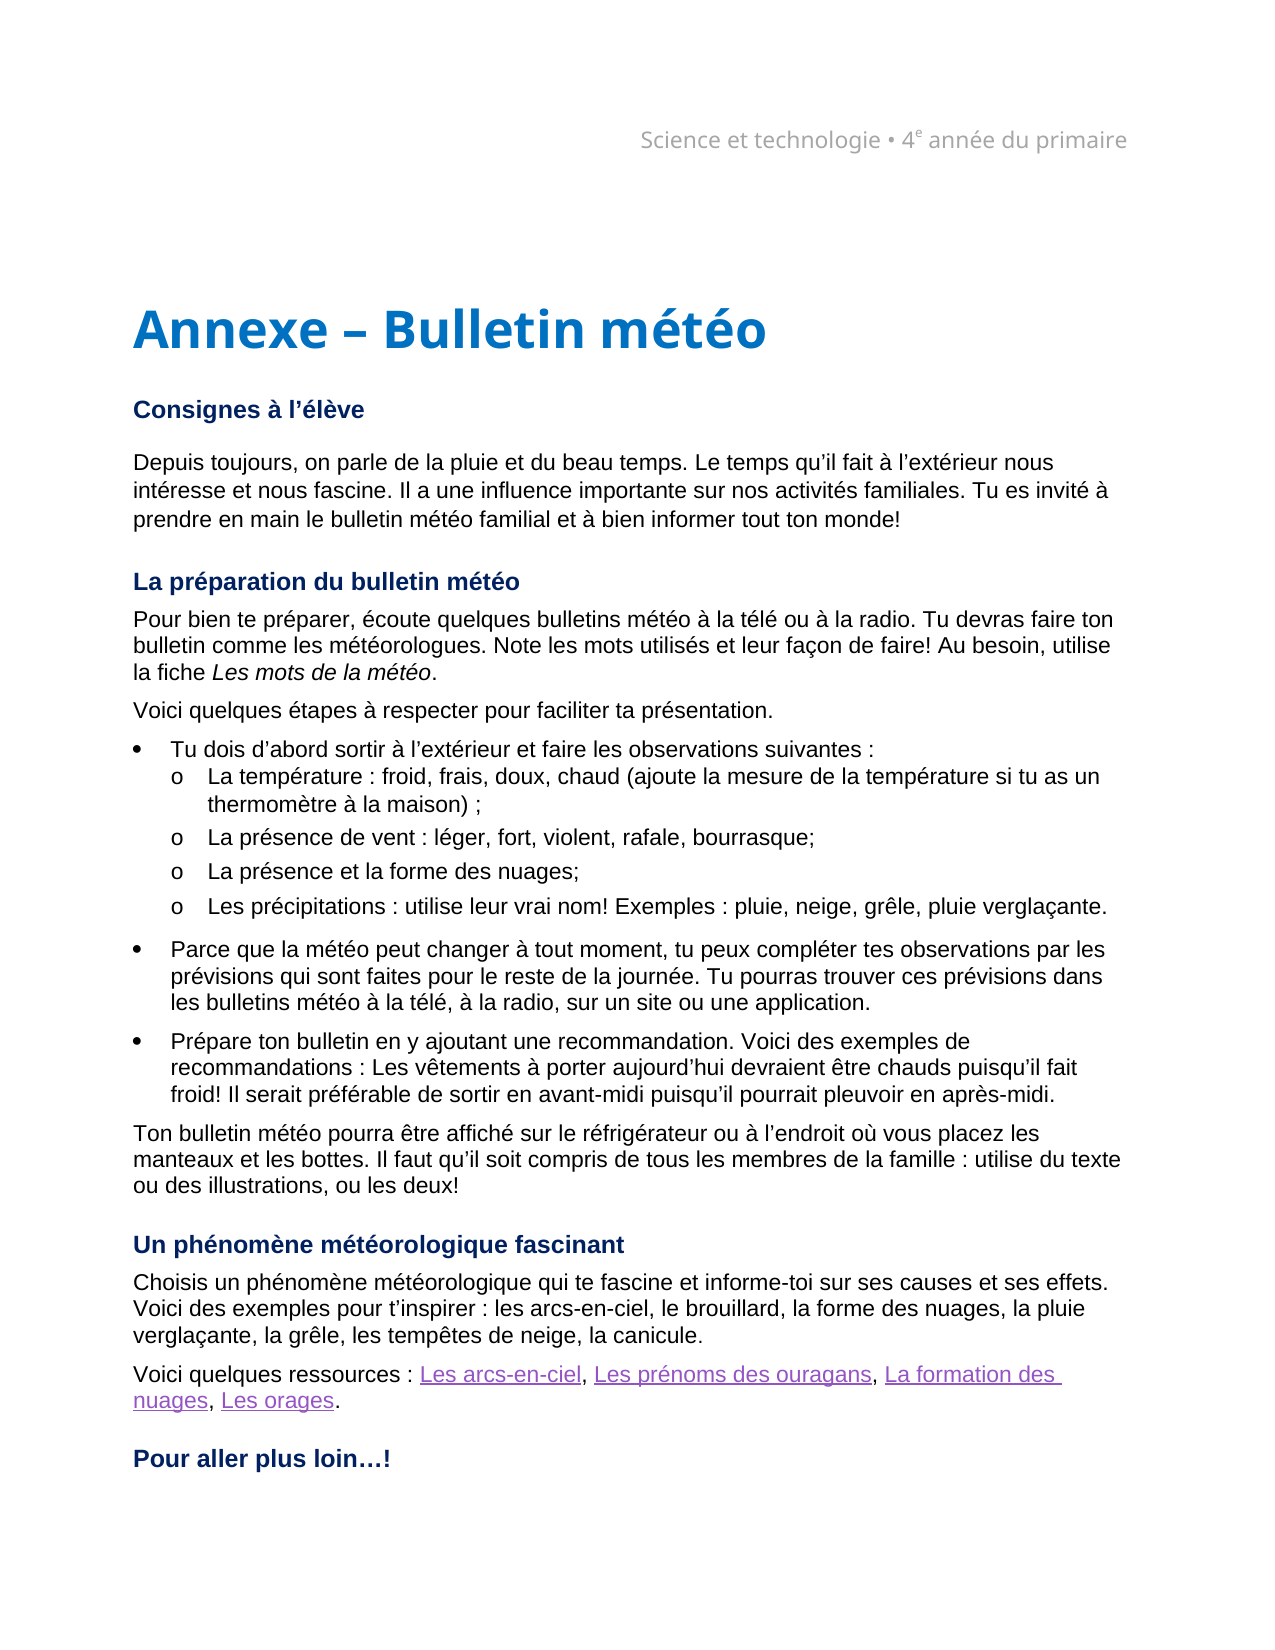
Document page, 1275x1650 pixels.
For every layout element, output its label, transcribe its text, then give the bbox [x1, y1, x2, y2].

list La température : froid, frais, doux, chaud (ajoute la mesure de la température si tu as un thermomètre à la maison) ; [170, 763, 1123, 817]
list Les précipitations : utilise leur vrai nom! Exemples : pluie, neige, grêle, pluie verglaçante. [170, 893, 1123, 921]
text Annexe – Bulletin météo [133, 293, 1127, 363]
list Parce que la météo peut changer à tout moment, tu peux compléter tes observations par les prévisions qui sont faites pour le reste de la journée. Tu pourras trouver ces prévisions dans les bulletins météo à la télé, à la radio, sur un site ou une application. [133, 936, 1127, 1015]
text Un phénomène météorologique fascinant [133, 1230, 1048, 1258]
text Pour aller plus loin…! [133, 1444, 1048, 1473]
text Voici quelques ressources : Les arcs-en-ciel, Les prénoms des ouragans, La formation des nuages, Les orages. [133, 1361, 1127, 1413]
text Voici quelques étapes à respecter pour faciliter ta présentation. [133, 697, 1127, 724]
list Prépare ton bulletin en y ajoutant une recommandation. Voici des exemples de recommandations : Les vêtements à porter aujourd’hui devraient être chauds puisqu’il fait froid! Il serait préférable de sortir en avant-midi puisqu’il pourrait pleuvoir en après-midi. [133, 1028, 1127, 1107]
text La préparation du bulletin météo [133, 567, 1048, 595]
list Tu dois d’abord sortir à l’extérieur et faire les observations suivantes : [133, 736, 1127, 763]
text Depuis toujours, on parle de la pluie et du beau temps. Le temps qu’il fait à l’extérieur nous intéresse et nous fascine. Il a une influence importante sur nos activités familiales. Tu es invité à prendre en main le bulletin météo familial et à bien informer tout ton monde! [133, 448, 1122, 533]
list La présence et la forme des nuages; [170, 858, 1123, 886]
list La présence de vent : léger, fort, violent, rafale, bourrasque; [170, 823, 1123, 852]
text Consignes à l’élève [133, 395, 1048, 423]
text Choisis un phénomène météorologique qui te fascine et informe-toi sur ses causes et ses effets. Voici des exemples pour t’inspirer : les arcs-en-ciel, le brouillard, la forme des nuages, la pluie verglaçante, la grêle, les tempêtes de neige, la canicule. [133, 1269, 1127, 1348]
text Ton bulletin météo pourra être affiché sur le réfrigérateur ou à l’endroit où vous placez les manteaux et les bottes. Il faut qu’il soit compris de tous les membres de la famille : utilise du texte ou des illustrations, ou les deux! [133, 1119, 1127, 1198]
text Pour bien te préparer, écoute quelques bulletins météo à la télé ou à la radio. Tu devras faire ton bulletin comme les météorologues. Note les mots utilisés et leur façon de faire! Au besoin, utilise la fiche Les mots de la météo. [133, 606, 1127, 685]
